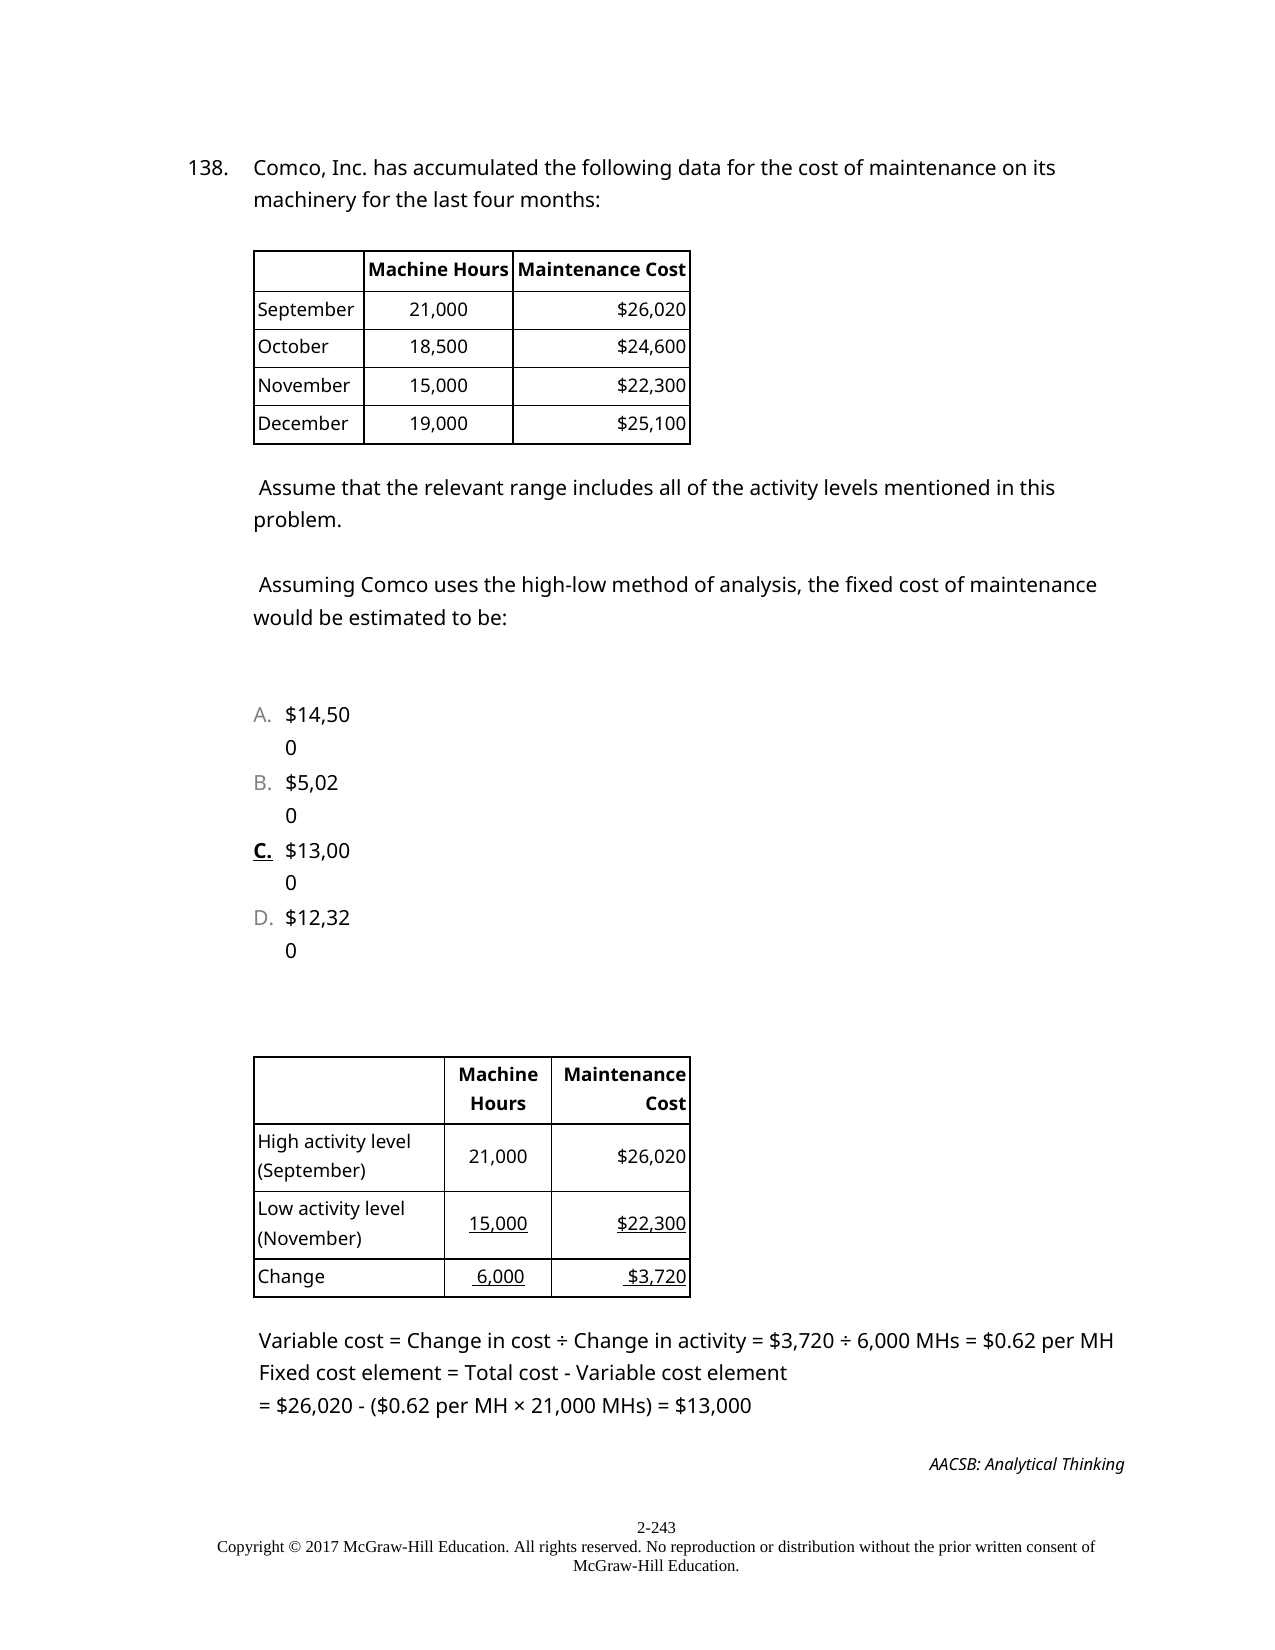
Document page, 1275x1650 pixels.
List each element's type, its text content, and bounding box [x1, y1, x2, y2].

table_header Comco, Inc. has accumulated the following data for the cost of maintenance on its machinery for the last four months: Assume that the relevant range includes all of the activity levels mentioned in this problem. Assuming Comco uses the high-low method of analysis, the fixed cost of maintenance would be estimated to be: Variable cost = Change in cost ÷ Change in activity = $3,720 ÷ 6,000 MHs = $0.62 per MH Fixed cost element = Total cost - Variable cost element = $26,020 - ($0.62 per MH × 21,000 MHs) = $13,000 [253, 153, 1125, 1423]
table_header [188, 1453, 1125, 1475]
table_header 138. [188, 153, 253, 1423]
